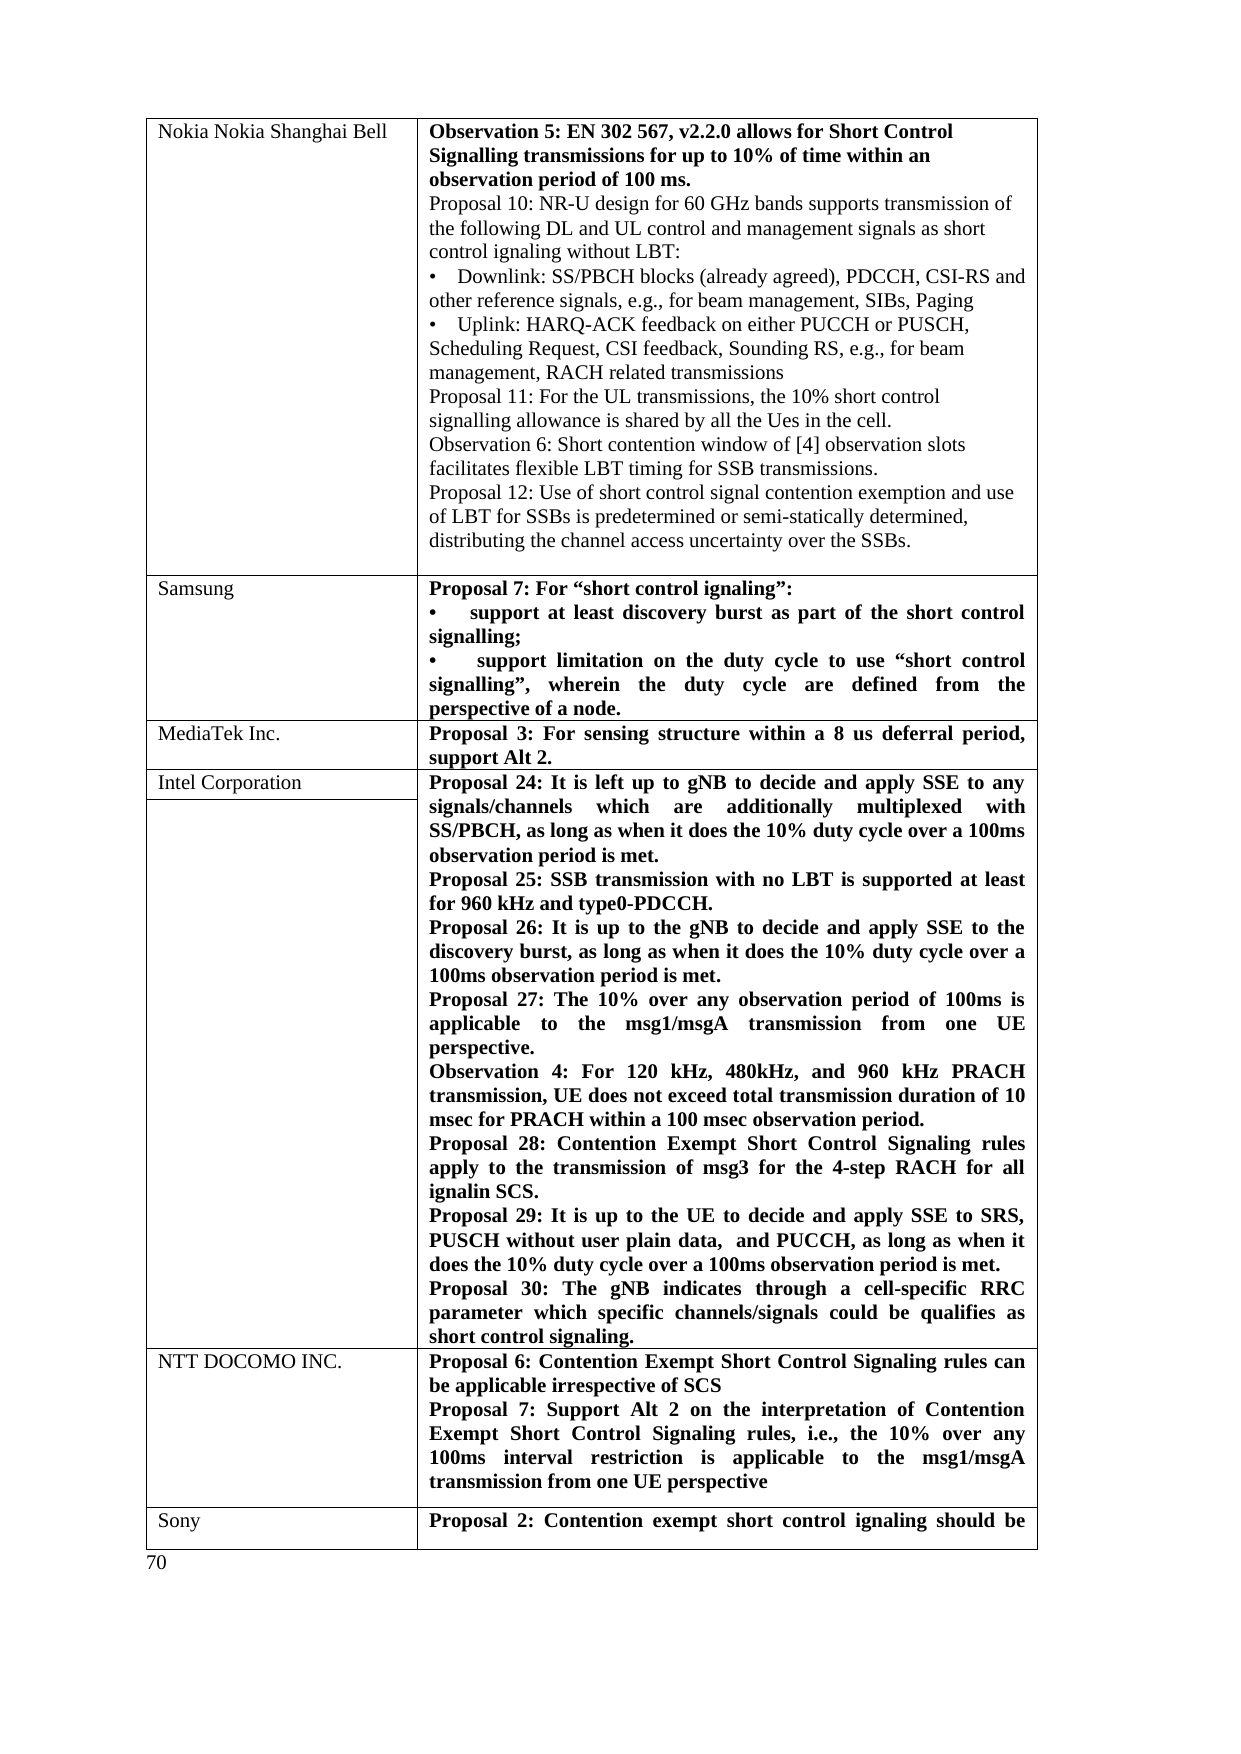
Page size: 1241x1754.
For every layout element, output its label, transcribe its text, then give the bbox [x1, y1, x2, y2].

table_cell Samsung [147, 576, 417, 720]
table_cell MediaTek Inc. [147, 721, 417, 769]
table_cell Nokia Nokia Shanghai Bell [147, 119, 417, 575]
table_cell Observation 5: EN 302 567, v2.2.0 allows for Short Control Signalling transmissions for up to 10% of time within an observation period of 100 ms. Proposal 10: NR-U design for 60 GHz bands supports transmission of the following DL and UL control and management signals as short control ignaling without LBT: • Downlink: SS/PBCH blocks (already agreed), PDCCH, CSI-RS and other reference signals, e.g., for beam management, SIBs, Paging • Uplink: HARQ-ACK feedback on either PUCCH or PUSCH, Scheduling Request, CSI feedback, Sounding RS, e.g., for beam management, RACH related transmissions Proposal 11: For the UL transmissions, the 10% short control signalling allowance is shared by all the Ues in the cell. Observation 6: Short contention window of [4] observation slots facilitates flexible LBT timing for SSB transmissions. Proposal 12: Use of short control signal contention exemption and use of LBT for SSBs is predetermined or semi-statically determined, distributing the channel access uncertainty over the SSBs. [418, 119, 1037, 575]
table_cell Sony [147, 1508, 417, 1549]
table_cell Proposal 7: For “short control ignaling”: • support at least discovery burst as part of the short control signalling; • support limitation on the duty cycle to use “short control signalling”, wherein the duty cycle are defined from the perspective of a node. [418, 576, 1037, 720]
table_cell [147, 800, 417, 1348]
table_cell Proposal 3: For sensing structure within a 8 us deferral period, support Alt 2. [418, 721, 1037, 769]
table_cell Proposal 6: Contention Exempt Short Control Signaling rules can be applicable irrespective of SCS Proposal 7: Support Alt 2 on the interpretation of Contention Exempt Short Control Signaling rules, i.e., the 10% over any 100ms interval restriction is applicable to the msg1/msgA transmission from one UE perspective [418, 1349, 1037, 1507]
table_cell Proposal 24: It is left up to gNB to decide and apply SSE to any signals/channels which are additionally multiplexed with SS/PBCH, as long as when it does the 10% duty cycle over a 100ms observation period is met. Proposal 25: SSB transmission with no LBT is supported at least for 960 kHz and type0-PDCCH. Proposal 26: It is up to the gNB to decide and apply SSE to the discovery burst, as long as when it does the 10% duty cycle over a 100ms observation period is met. Proposal 27: The 10% over any observation period of 100ms is applicable to the msg1/msgA transmission from one UE perspective. Observation 4: For 120 kHz, 480kHz, and 960 kHz PRACH transmission, UE does not exceed total transmission duration of 10 msec for PRACH within a 100 msec observation period. Proposal 28: Contention Exempt Short Control Signaling rules apply to the transmission of msg3 for the 4-step RACH for all ignalin SCS. Proposal 29: It is up to the UE to decide and apply SSE to SRS, PUSCH without user plain data, and PUCCH, as long as when it does the 10% duty cycle over a 100ms observation period is met. Proposal 30: The gNB indicates through a cell-specific RRC parameter which specific channels/signals could be qualifies as short control signaling. [418, 770, 1037, 1348]
table_cell NTT DOCOMO INC. [147, 1349, 417, 1507]
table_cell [418, 1508, 1037, 1549]
table_cell Intel Corporation [147, 770, 417, 799]
